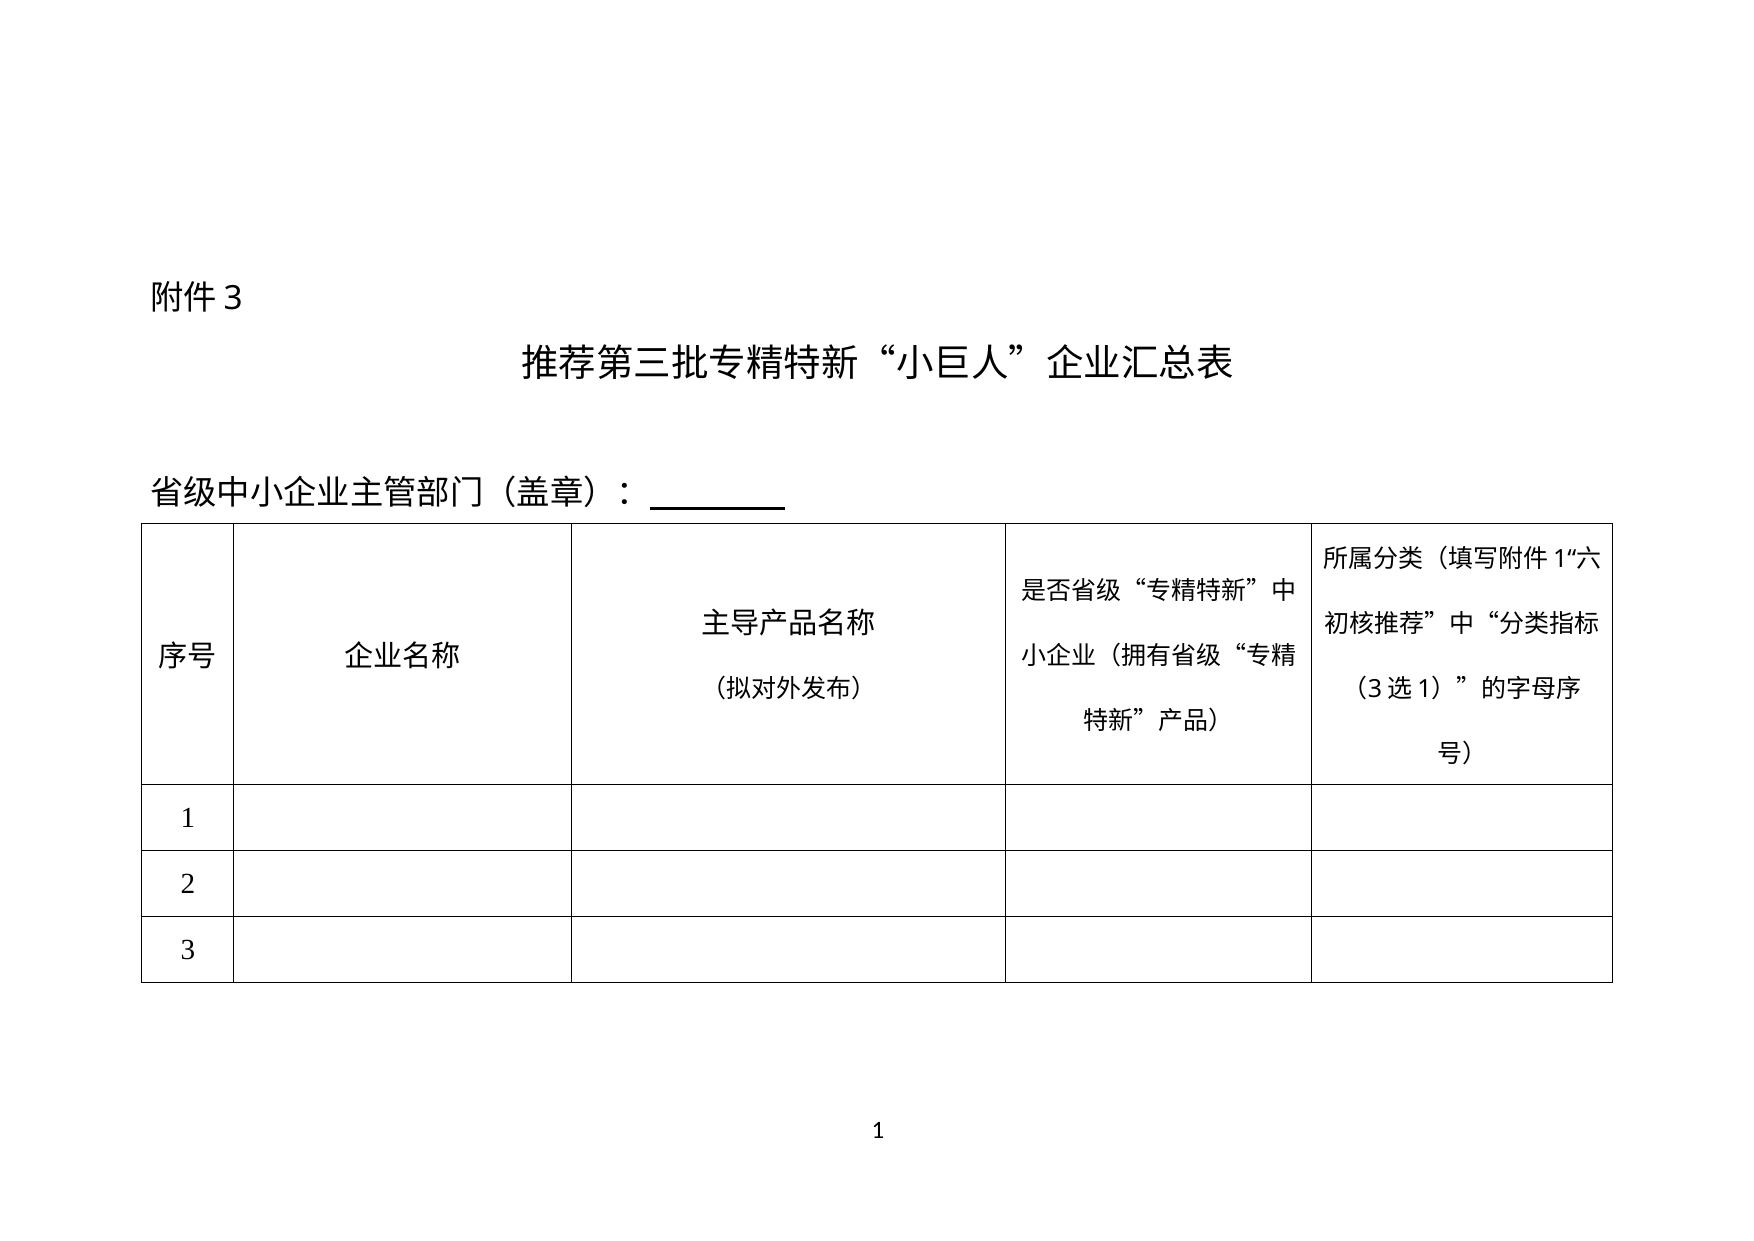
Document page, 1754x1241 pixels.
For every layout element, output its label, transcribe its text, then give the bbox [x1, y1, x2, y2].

table_cell [234, 851, 571, 916]
table_cell [1006, 917, 1311, 982]
text 省级中小企业主管部门（盖章）： [150, 458, 1604, 523]
table_header 所属分类（填写附件1“六初核推荐”中“分类指标（3选1）”的字母序号） [1312, 524, 1612, 784]
table_header 序号 [142, 524, 233, 784]
table_cell [572, 851, 1005, 916]
table_cell [1312, 785, 1612, 850]
table_cell 1 [142, 785, 233, 850]
table_header 是否省级“专精特新”中小企业（拥有省级“专精特新”产品） [1006, 524, 1311, 784]
table_cell 2 [142, 851, 233, 916]
table_cell [1312, 851, 1612, 916]
table_header 企业名称 [234, 524, 571, 784]
table_cell 3 [142, 917, 233, 982]
table_cell [1006, 785, 1311, 850]
table_cell [234, 785, 571, 850]
text 推荐第三批专精特新“小巨人”企业汇总表 [150, 328, 1604, 393]
table_cell [572, 785, 1005, 850]
table_header 主导产品名称 （拟对外发布） [572, 524, 1005, 784]
text 附件3 [150, 263, 1604, 328]
table_cell [572, 917, 1005, 982]
table_cell [1312, 917, 1612, 982]
table_cell [234, 917, 571, 982]
table_cell [1006, 851, 1311, 916]
